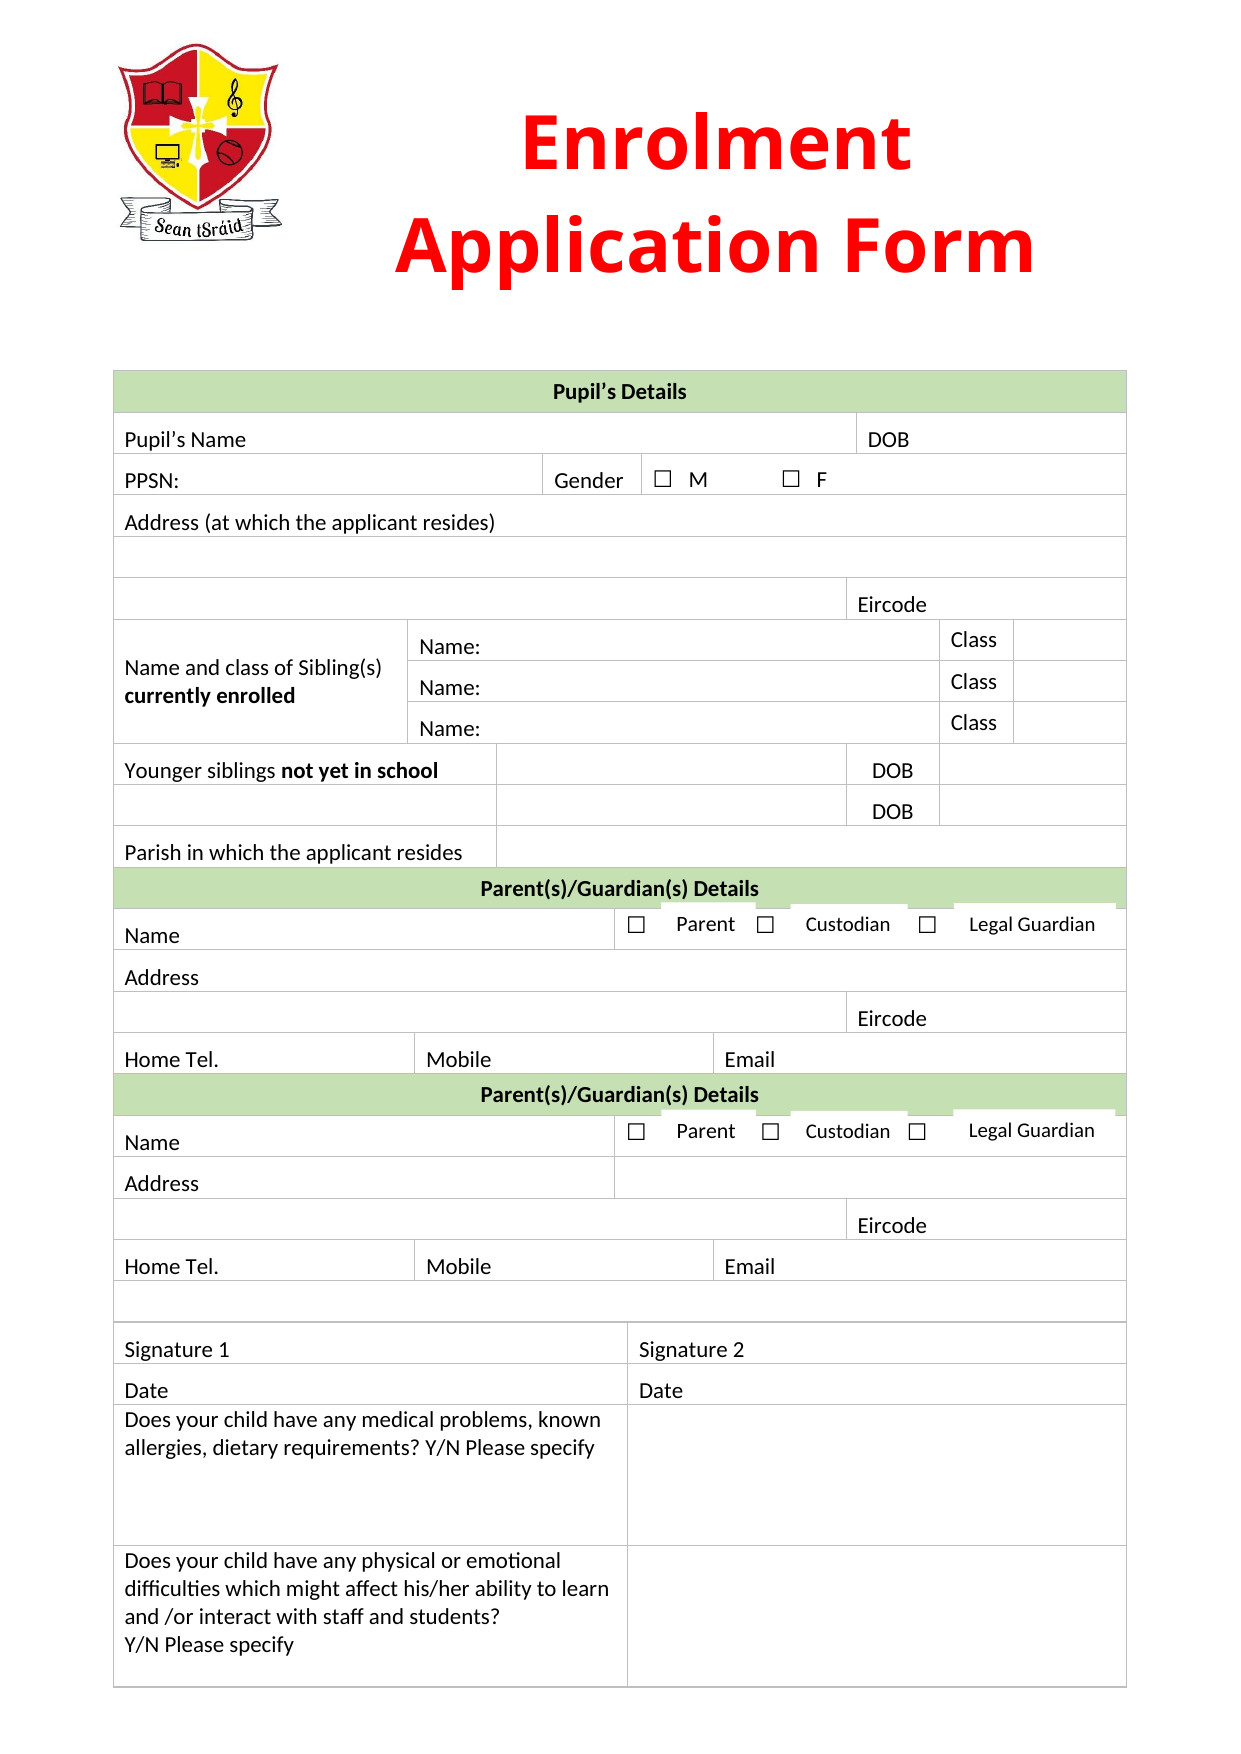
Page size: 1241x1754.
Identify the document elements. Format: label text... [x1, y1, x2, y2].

table_cell Email [714, 1240, 1126, 1280]
table_cell Home Tel. [114, 1240, 414, 1280]
table_cell Mobile [415, 1033, 713, 1073]
table_cell Eircode [847, 1199, 1126, 1239]
table_cell Name: [408, 661, 939, 701]
table_cell Signature 1 [114, 1323, 627, 1363]
table_cell Name: [408, 702, 939, 742]
table_cell [940, 744, 1126, 784]
table_cell [114, 992, 846, 1032]
table_cell DOB [847, 744, 939, 784]
table_cell PPSN: [114, 454, 542, 494]
table_cell Does your child have any physical or emotional difficulties which might affect his/her ability to learn and /or interact with staff and students? Y/N Please specify [114, 1546, 627, 1686]
picture [24, 0, 365, 305]
table_cell Email [714, 1033, 1126, 1073]
table_cell [497, 785, 846, 825]
table_cell [1014, 661, 1126, 701]
table_cell Younger siblings not yet in school [114, 744, 496, 784]
table_cell DOB [857, 413, 1126, 453]
table_cell [1014, 620, 1126, 660]
table_cell [114, 1199, 846, 1239]
table_cell Address [114, 950, 1126, 991]
table_cell Date [628, 1364, 1126, 1404]
table_cell [615, 909, 1126, 949]
table_cell DOB [847, 785, 939, 825]
table_cell [628, 1546, 1126, 1686]
table_cell [114, 537, 1126, 577]
table_cell [497, 826, 1126, 867]
table_cell Name [114, 909, 614, 949]
table_cell [1014, 702, 1126, 742]
table_cell Name: [408, 620, 939, 660]
table_cell Eircode [847, 578, 1126, 618]
table_cell Mobile [415, 1240, 713, 1280]
table_cell Gender [543, 454, 641, 494]
table_cell [628, 1405, 1126, 1545]
table_cell Class [940, 702, 1013, 742]
table_cell Parent(s)/Guardian(s) Details [114, 868, 1126, 908]
title Enrolment Application Form [304, 89, 1128, 294]
table_cell Address (at which the applicant resides) [114, 495, 1126, 536]
table_cell Eircode [847, 992, 1126, 1032]
table_cell [497, 744, 846, 784]
table_cell Signature 2 [628, 1323, 1126, 1363]
table_cell [615, 1116, 1126, 1156]
table_cell Class [940, 620, 1013, 660]
table_header Pupil’s Details [114, 371, 1126, 412]
table_cell [114, 578, 846, 618]
table_cell Pupil’s Name [114, 413, 856, 453]
table_cell Date [114, 1364, 627, 1404]
table_cell Parish in which the applicant resides [114, 826, 496, 867]
table_cell Name and class of Sibling(s) currently enrolled [114, 620, 407, 742]
table_cell Parent(s)/Guardian(s) Details [114, 1074, 1126, 1115]
table_cell Name [114, 1116, 614, 1156]
table_cell [114, 785, 496, 825]
table_cell [615, 1157, 1126, 1197]
table_cell M F [642, 454, 1126, 494]
table_cell Home Tel. [114, 1033, 414, 1073]
table_cell [940, 785, 1126, 825]
table_cell Does your child have any medical problems, known allergies, dietary requirements? Y/N Please specify [114, 1405, 627, 1545]
table_cell Class [940, 661, 1013, 701]
table_cell Address [114, 1157, 614, 1197]
table_cell [114, 1281, 1126, 1321]
